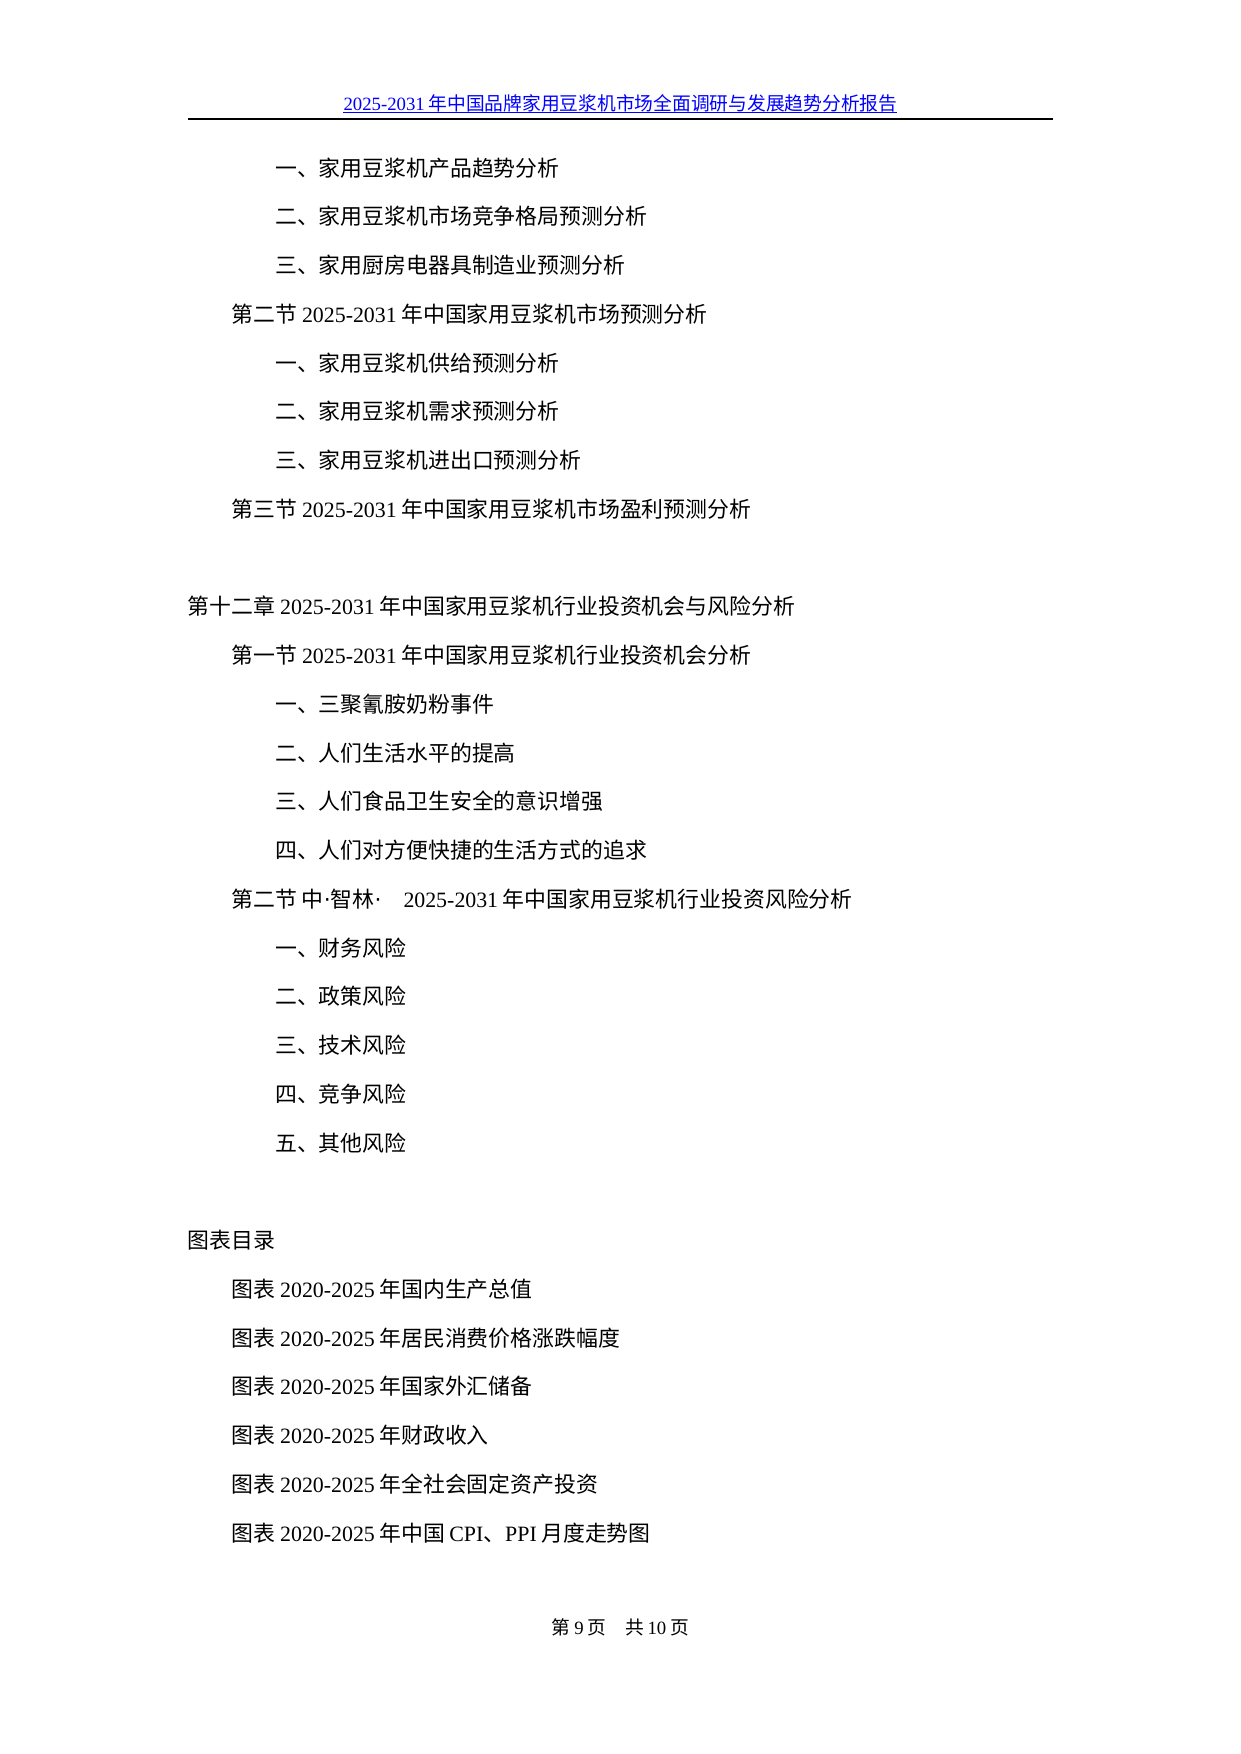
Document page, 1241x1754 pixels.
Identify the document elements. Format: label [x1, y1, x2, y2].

text [187, 150, 1053, 1548]
